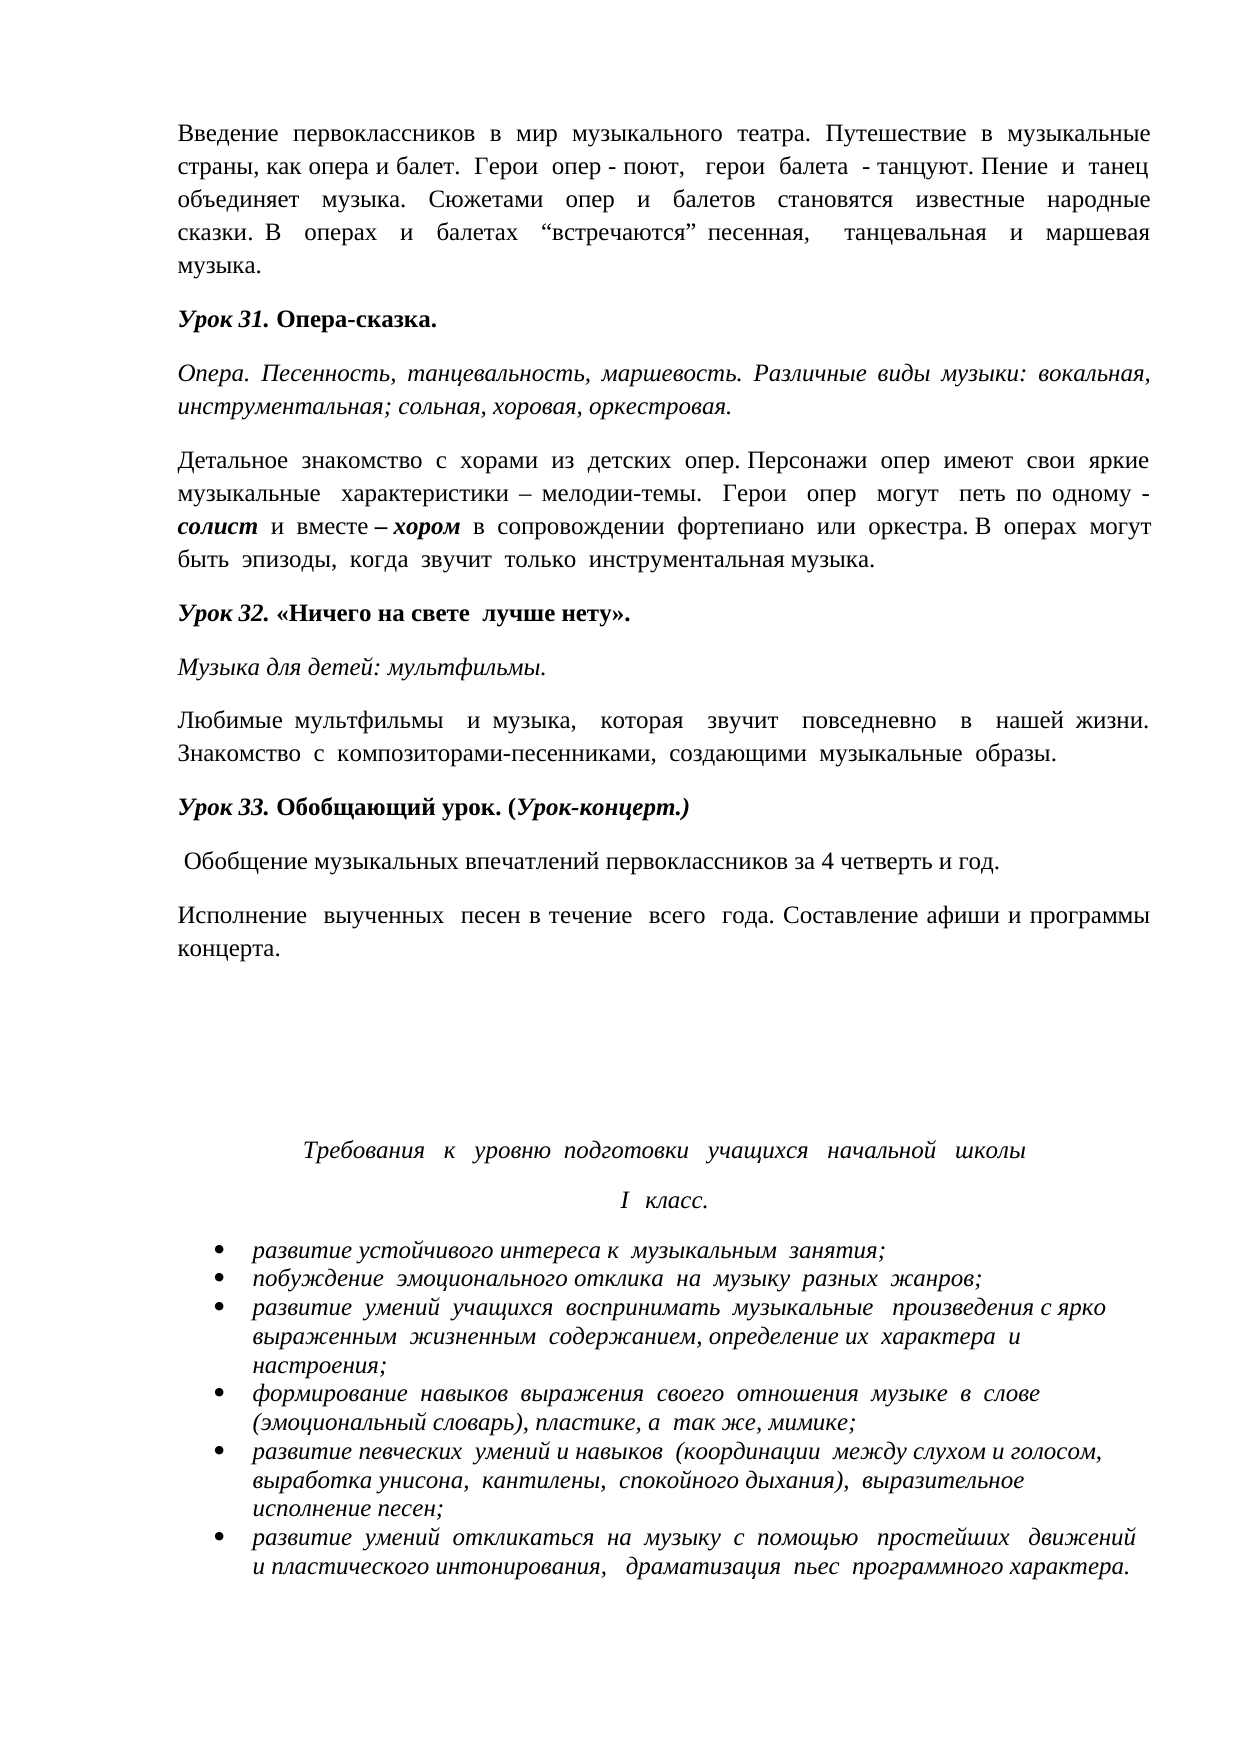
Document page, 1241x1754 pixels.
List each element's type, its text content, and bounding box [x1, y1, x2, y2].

text I класс. [177, 1185, 1152, 1214]
text Урок 32. «Ничего на свете лучше нету». [177, 598, 1152, 626]
text Любимые мультфильмы и музыка, которая звучит повседневно в нашей жизни. Знакомство с композиторами-песенниками, создающими музыкальные образы. [177, 705, 1152, 767]
text Детальное знакомство с хорами из детских опер. Персонажи опер имеют свои яркие музыкальные характеристики – мелодии-темы. Герои опер могут петь по одному - солист и вместе – хором в сопровождении фортепиано или оркестра. В операх могут быть эпизоды, когда звучит только инструментальная музыка. [177, 445, 1152, 573]
list побуждение эмоционального отклика на музыку разных жанров; [215, 1263, 1152, 1292]
list развитие певческих умений и навыков (координации между слухом и голосом, выработка унисона, кантилены, спокойного дыхания), выразительное исполнение песен; [215, 1436, 1152, 1522]
text Исполнение выученных песен в течение всего года. Составление афиши и программы концерта. [177, 900, 1152, 962]
text Обобщение музыкальных впечатлений первоклассников за 4 четверть и год. [177, 846, 1152, 875]
text Музыка для детей: мультфильмы. [177, 652, 1152, 680]
text Урок 33. Обобщающий урок. (Урок-концерт.) [177, 792, 1152, 821]
list развитие устойчивого интереса к музыкальным занятия; [215, 1235, 1152, 1263]
list развитие умений откликаться на музыку с помощью простейших движений и пластического интонирования, драматизация пьес программного характера. [215, 1522, 1152, 1580]
list формирование навыков выражения своего отношения музыке в слове (эмоциональный словарь), пластике, а так же, мимике; [215, 1378, 1152, 1436]
text Введение первоклассников в мир музыкального театра. Путешествие в музыкальные страны, как опера и балет. Герои опер - поют, герои балета - танцуют. Пение и танец объединяет музыка. Сюжетами опер и балетов становятся известные народные сказки. В операх и балетах “встречаются” песенная, танцевальная и маршевая музыка. [177, 118, 1152, 279]
text Опера. Песенность, танцевальность, маршевость. Различные виды музыки: вокальная, инструментальная; сольная, хоровая, оркестровая. [177, 358, 1152, 420]
text Требования к уровню подготовки учащихся начальной школы [177, 1136, 1152, 1164]
text Урок 31. Опера-сказка. [177, 304, 1152, 333]
list развитие умений учащихся воспринимать музыкальные произведения с ярко выраженным жизненным содержанием, определение их характера и настроения; [215, 1292, 1152, 1378]
